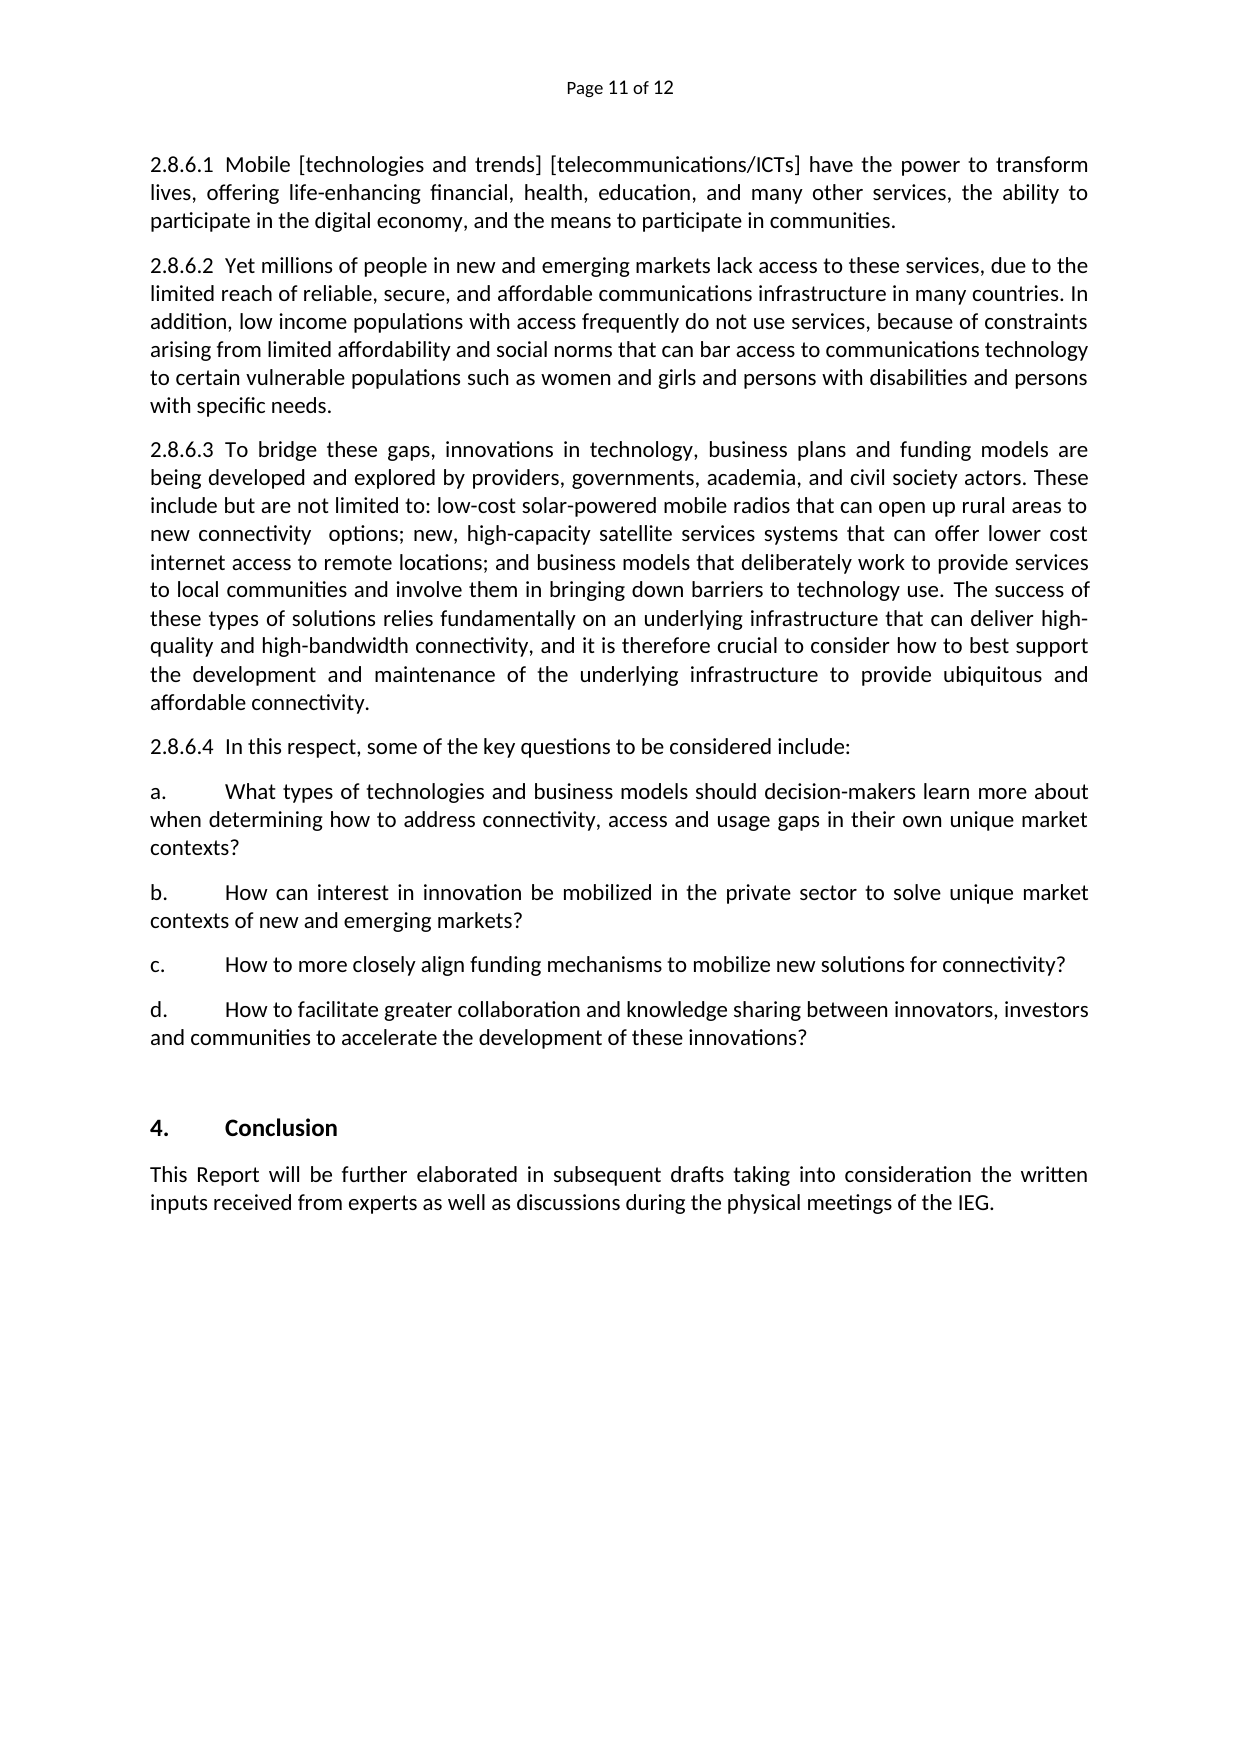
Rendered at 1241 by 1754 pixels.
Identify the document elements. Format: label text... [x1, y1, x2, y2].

text 2.8.6.1 Mobile telecommunications/ICTs have the power to transform lives, offering life-enhancing financial, health, education, and many other services, the ability to participate in the digital economy, and the means to participate in communities. [150, 150, 1090, 234]
text 2.8.6.3 To bridge these gaps, innovations in technology, business plans and funding models are being developed and explored by providers, governments, academia, and civil society actors. These include but are not limited to: low-cost solar-powered mobile radios that can open up rural areas to new connectivity options; new, high-capacity satellite services systems that can offer lower cost internet access to remote locations; and business models that deliberately work to provide services to local communities and involve them in bringing down barriers to technology use. [150, 436, 1090, 716]
text d. How to facilitate greater collaboration and knowledge sharing between innovators, investors and communities to accelerate the development of these innovations? [150, 995, 1090, 1051]
text This Report will be further elaborated in subsequent drafts taking into consideration the written inputs received from experts as well as discussions during the physical meetings of the IEG. [150, 1160, 1090, 1216]
text 2.8.6.2 Yet millions of people in new and emerging markets lack access to these services, due to the limited reach of reliable, secure, and affordable communications infrastructure in many countries. In addition, low income populations with access frequently do not use services, because of constraints arising from limited affordability and social norms that can bar access to communications technology to certain vulnerable populations such as women and girls and persons with disabilities and persons with specific needs. [150, 251, 1090, 419]
text c. How to more closely align funding mechanisms to mobilize new solutions for connectivity? [150, 951, 1090, 978]
text 4. Conclusion [150, 1113, 1090, 1143]
text b. How can interest in innovation be mobilized in the private sector to solve unique market contexts of new and emerging markets? [150, 878, 1090, 934]
text a. What types of technologies and business models should decision-makers learn more about when determining how to address connectivity, access and usage gaps in their own unique market contexts? [150, 777, 1090, 861]
text 2.8.6.4 In this respect, some of the key questions to be considered include: [150, 732, 1090, 760]
